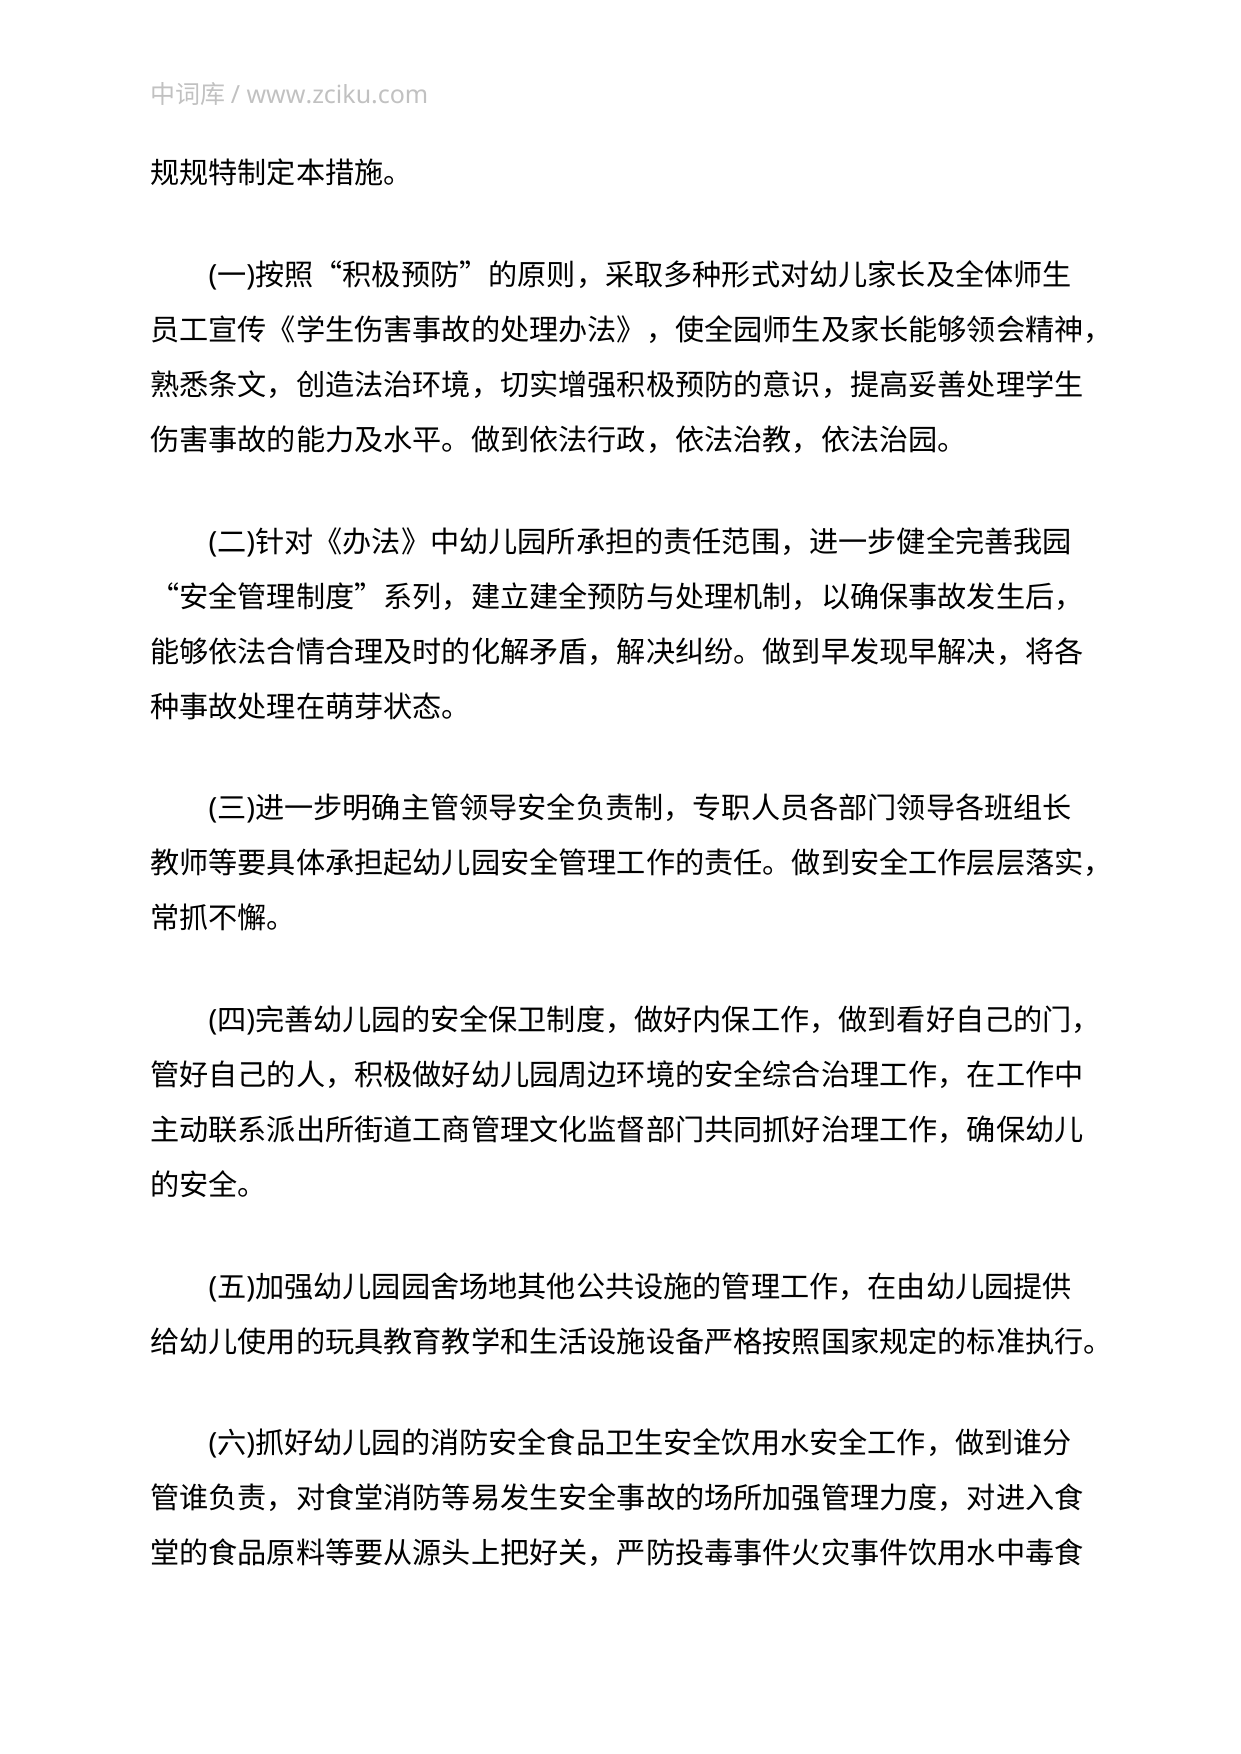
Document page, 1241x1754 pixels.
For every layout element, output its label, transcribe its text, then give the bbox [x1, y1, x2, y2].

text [150, 1420, 1090, 1572]
text (四)完善幼儿园的安全保卫制度，做好内保工作，做到看好自己的门，管好自己的人，积极做好幼儿园周边环境的安全综合治理工作，在工作中主动联系派出所街道工商管理文化监督部门共同抓好治理工作，确保幼儿的安全。 [150, 997, 1090, 1204]
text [150, 150, 1090, 192]
text (一)按照“积极预防”的原则，采取多种形式对幼儿家长及全体师生员工宣传《学生伤害事故的处理办法》，使全园师生及家长能够领会精神，熟悉条文，创造法治环境，切实增强积极预防的意识，提高妥善处理学生伤害事故的能力及水平。做到依法行政，依法治教，依法治园。 [150, 252, 1090, 459]
text (二)针对《办法》中幼儿园所承担的责任范围，进一步健全完善我园“安全管理制度”系列，建立建全预防与处理机制，以确保事故发生后，能够依法合情合理及时的化解矛盾，解决纠纷。做到早发现早解决，将各种事故处理在萌芽状态。 [150, 518, 1090, 725]
text (三)进一步明确主管领导安全负责制，专职人员各部门领导各班组长教师等要具体承担起幼儿园安全管理工作的责任。做到安全工作层层落实，常抓不懈。 [150, 785, 1090, 937]
text (五)加强幼儿园园舍场地其他公共设施的管理工作，在由幼儿园提供给幼儿使用的玩具教育教学和生活设施设备严格按照国家规定的标准执行。 [150, 1263, 1090, 1360]
